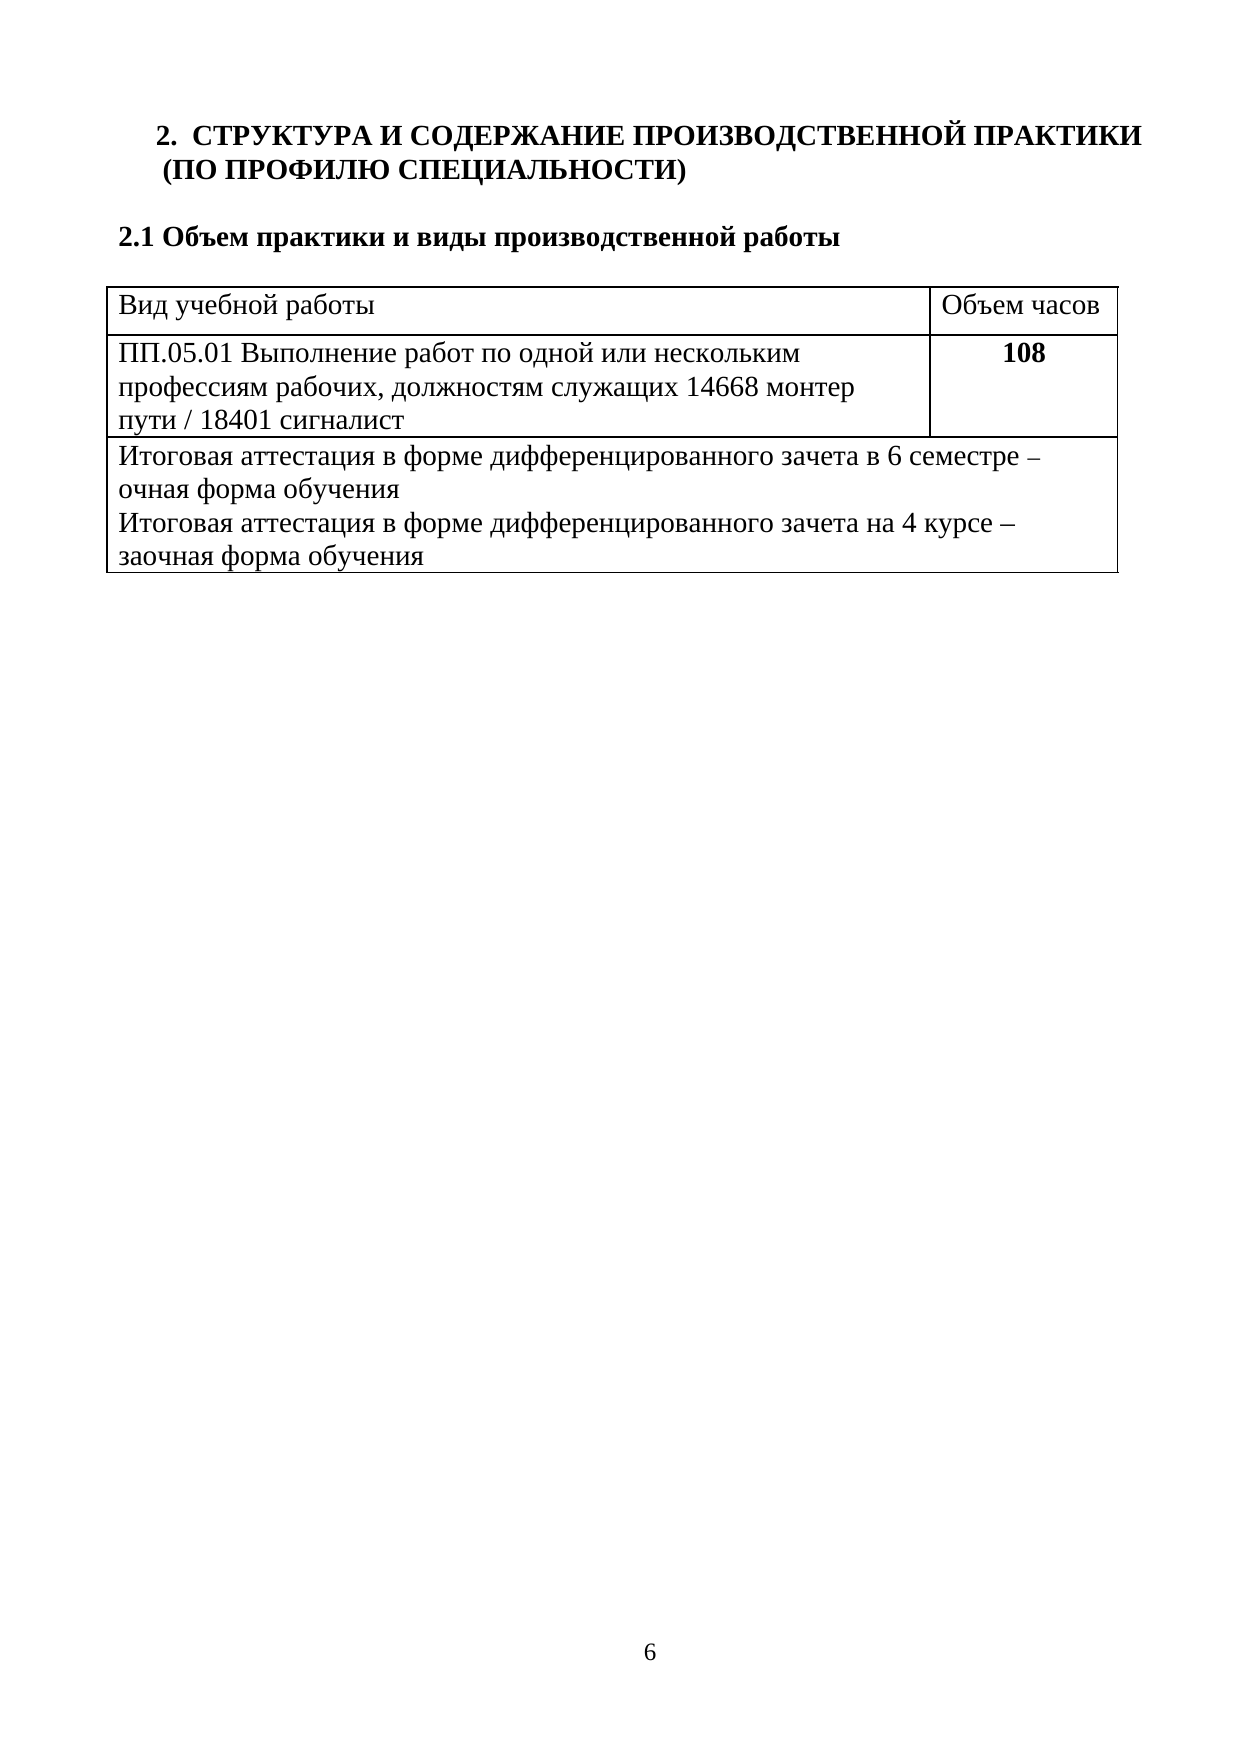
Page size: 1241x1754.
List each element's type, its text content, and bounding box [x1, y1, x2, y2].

table_header Вид учебной работы [108, 288, 929, 334]
table_cell 108 [931, 336, 1117, 436]
list СТРУКТУРА и содержание производственной ПРАКТИКИ (по профилю специальности) [156, 118, 1181, 185]
table_cell Итоговая аттестация в форме дифференцированного зачета в 6 семестре – очная форма обучения Итоговая аттестация в форме дифференцированного зачета на 4 курсе – заочная форма обучения [108, 438, 1117, 572]
table_cell ПП.05.01 Выполнение работ по одной или нескольким профессиям рабочих, должностям служащих 14668 монтер пути / 18401 сигналист [108, 336, 929, 436]
table_header Объем часов [931, 288, 1117, 334]
text 2.1 Объем практики и виды производственной работы [118, 219, 1181, 252]
